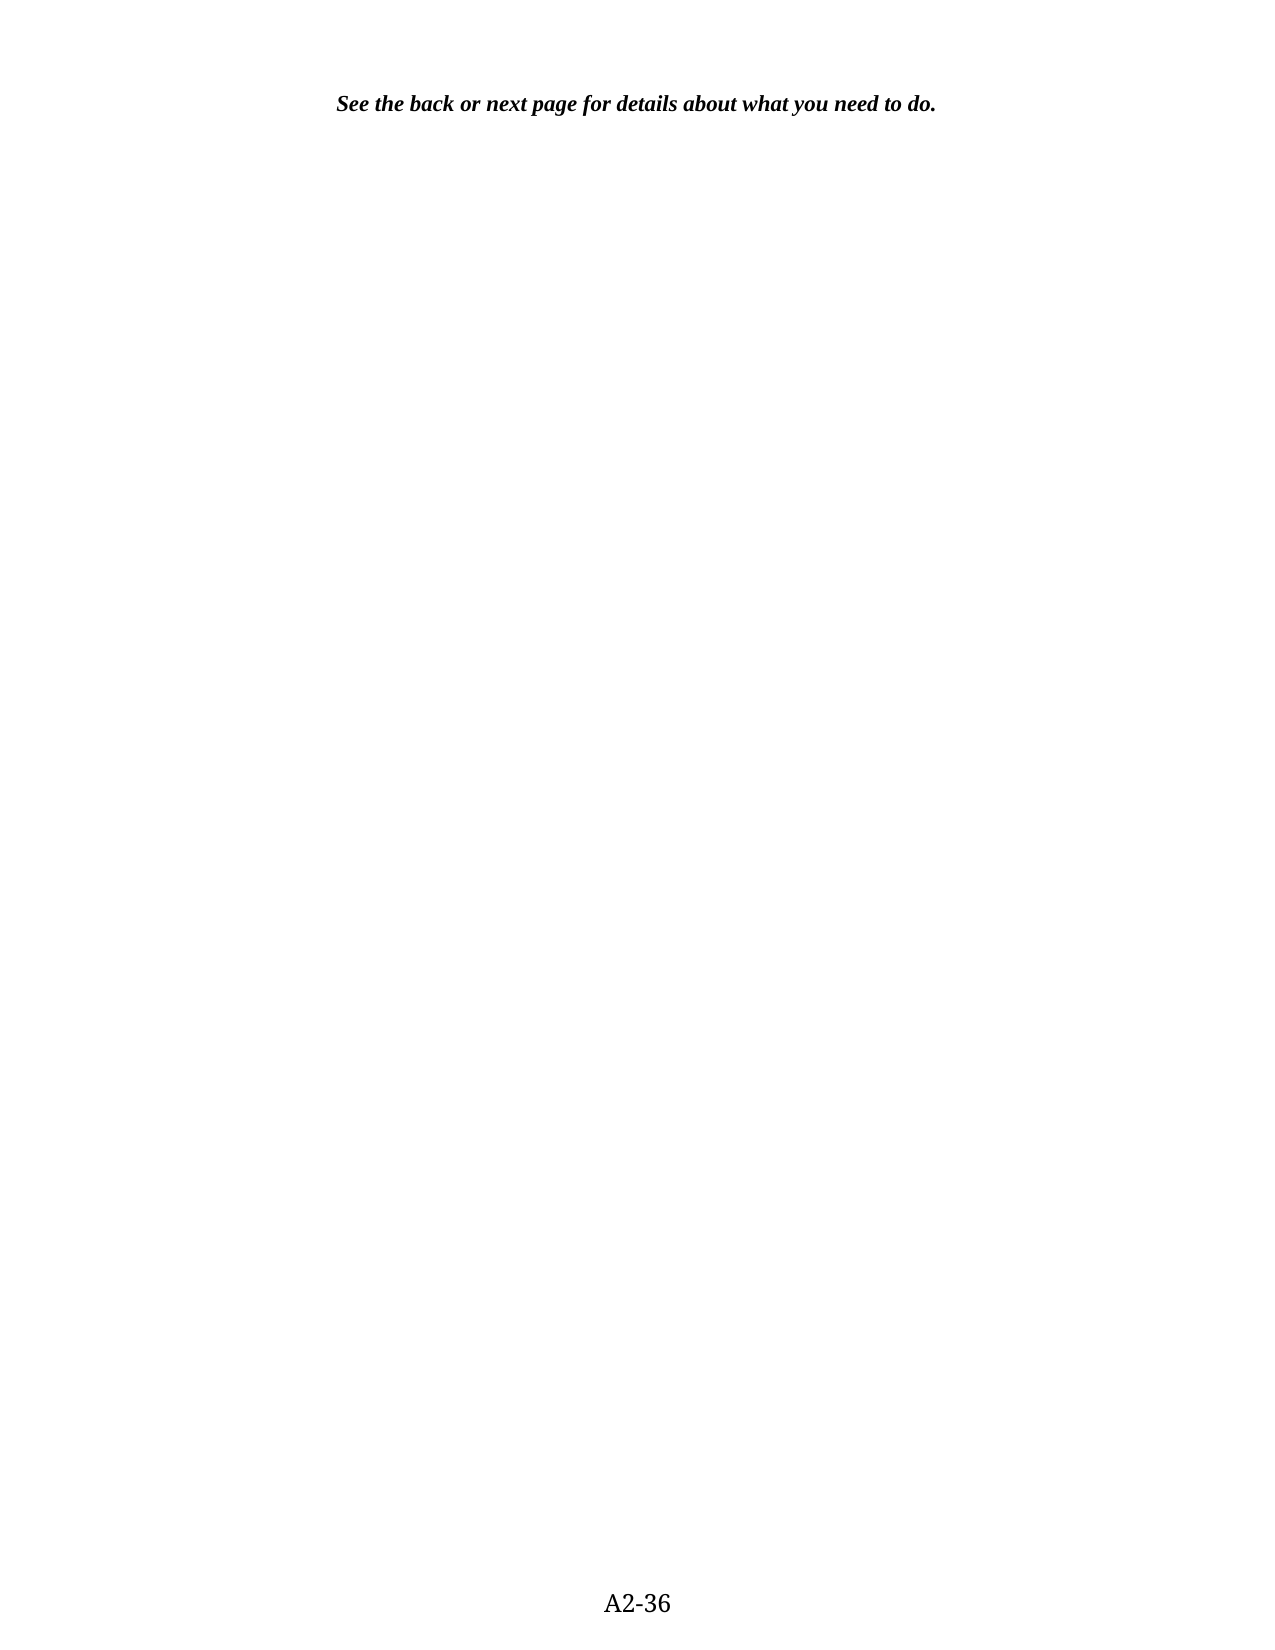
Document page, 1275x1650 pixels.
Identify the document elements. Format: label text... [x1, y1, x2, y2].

text See the back or next page for details about what you need to do. [90, 90, 1185, 116]
